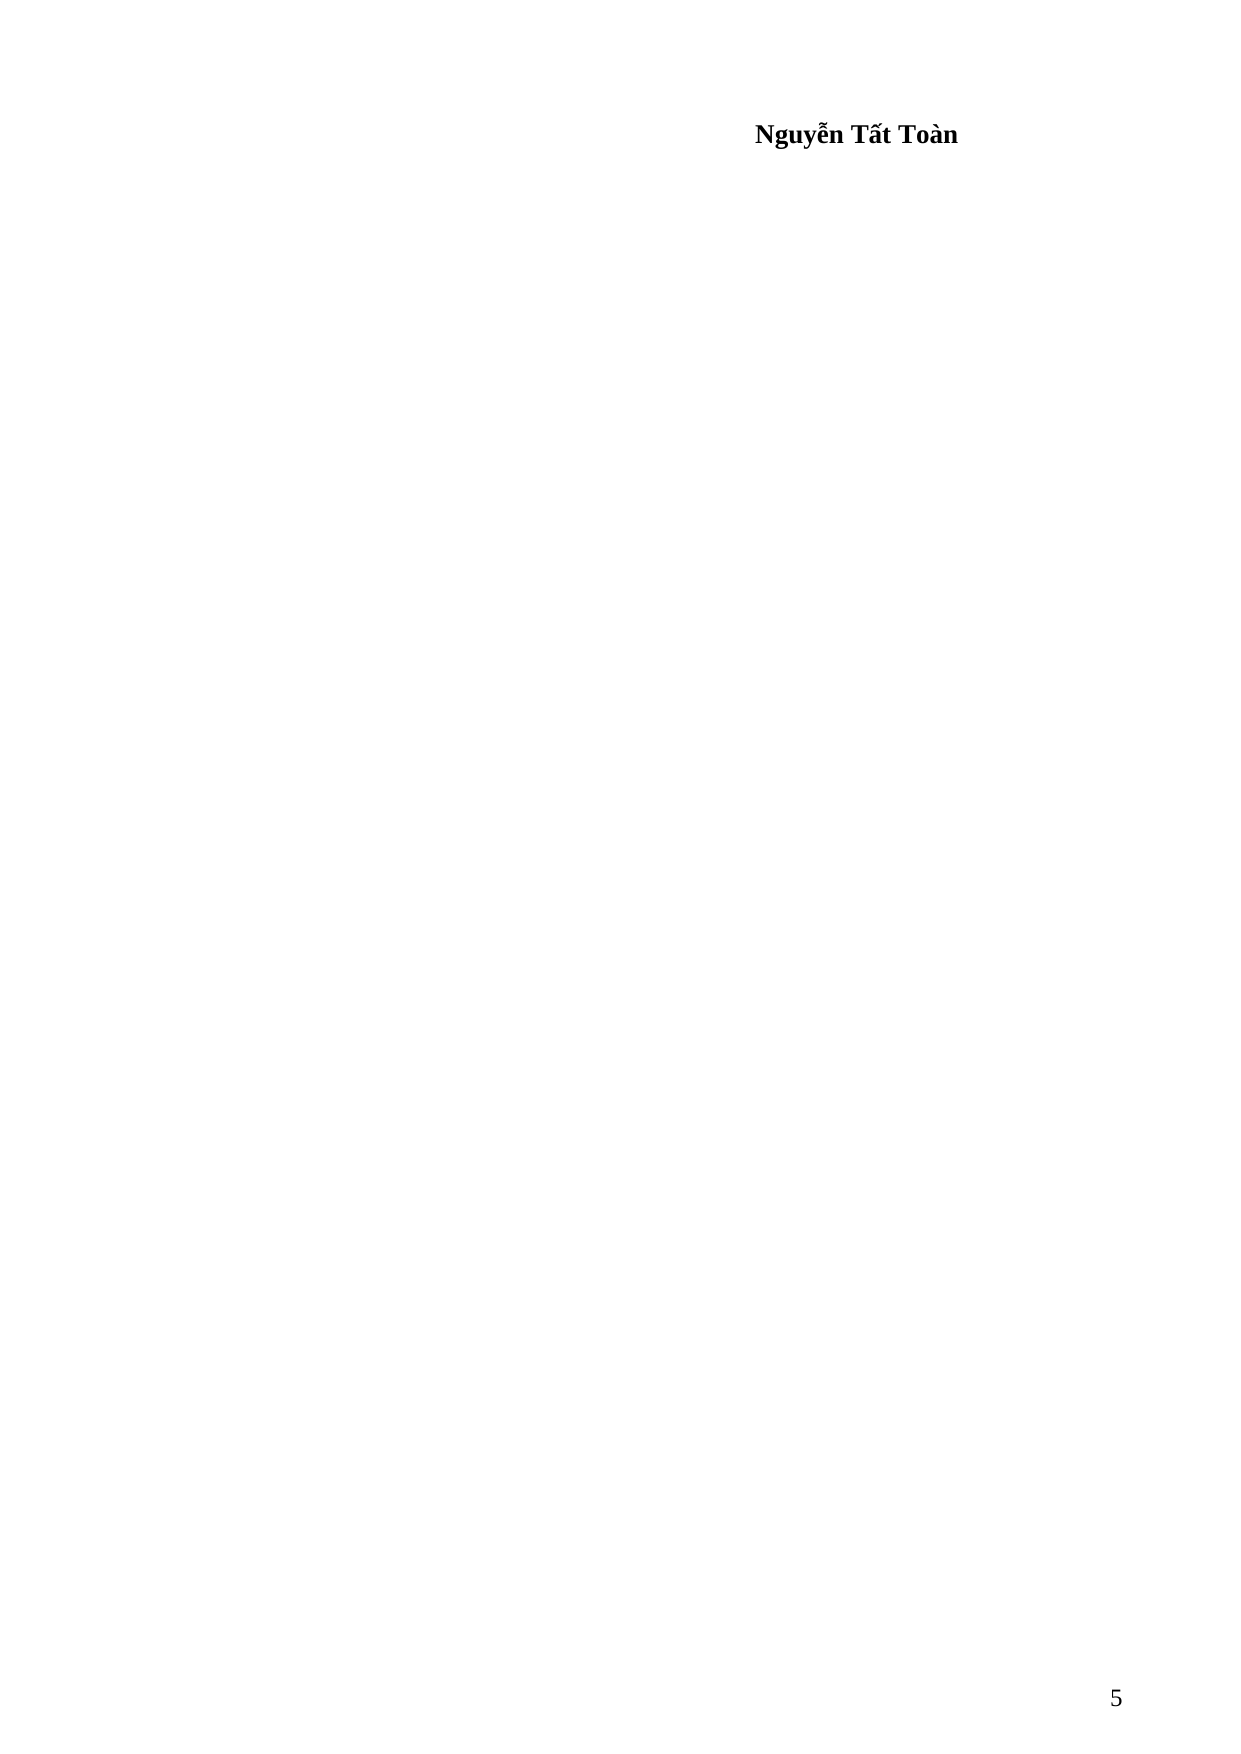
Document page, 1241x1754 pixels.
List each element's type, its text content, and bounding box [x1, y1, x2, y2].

text Nguyễn Tất Toàn [177, 118, 1122, 149]
